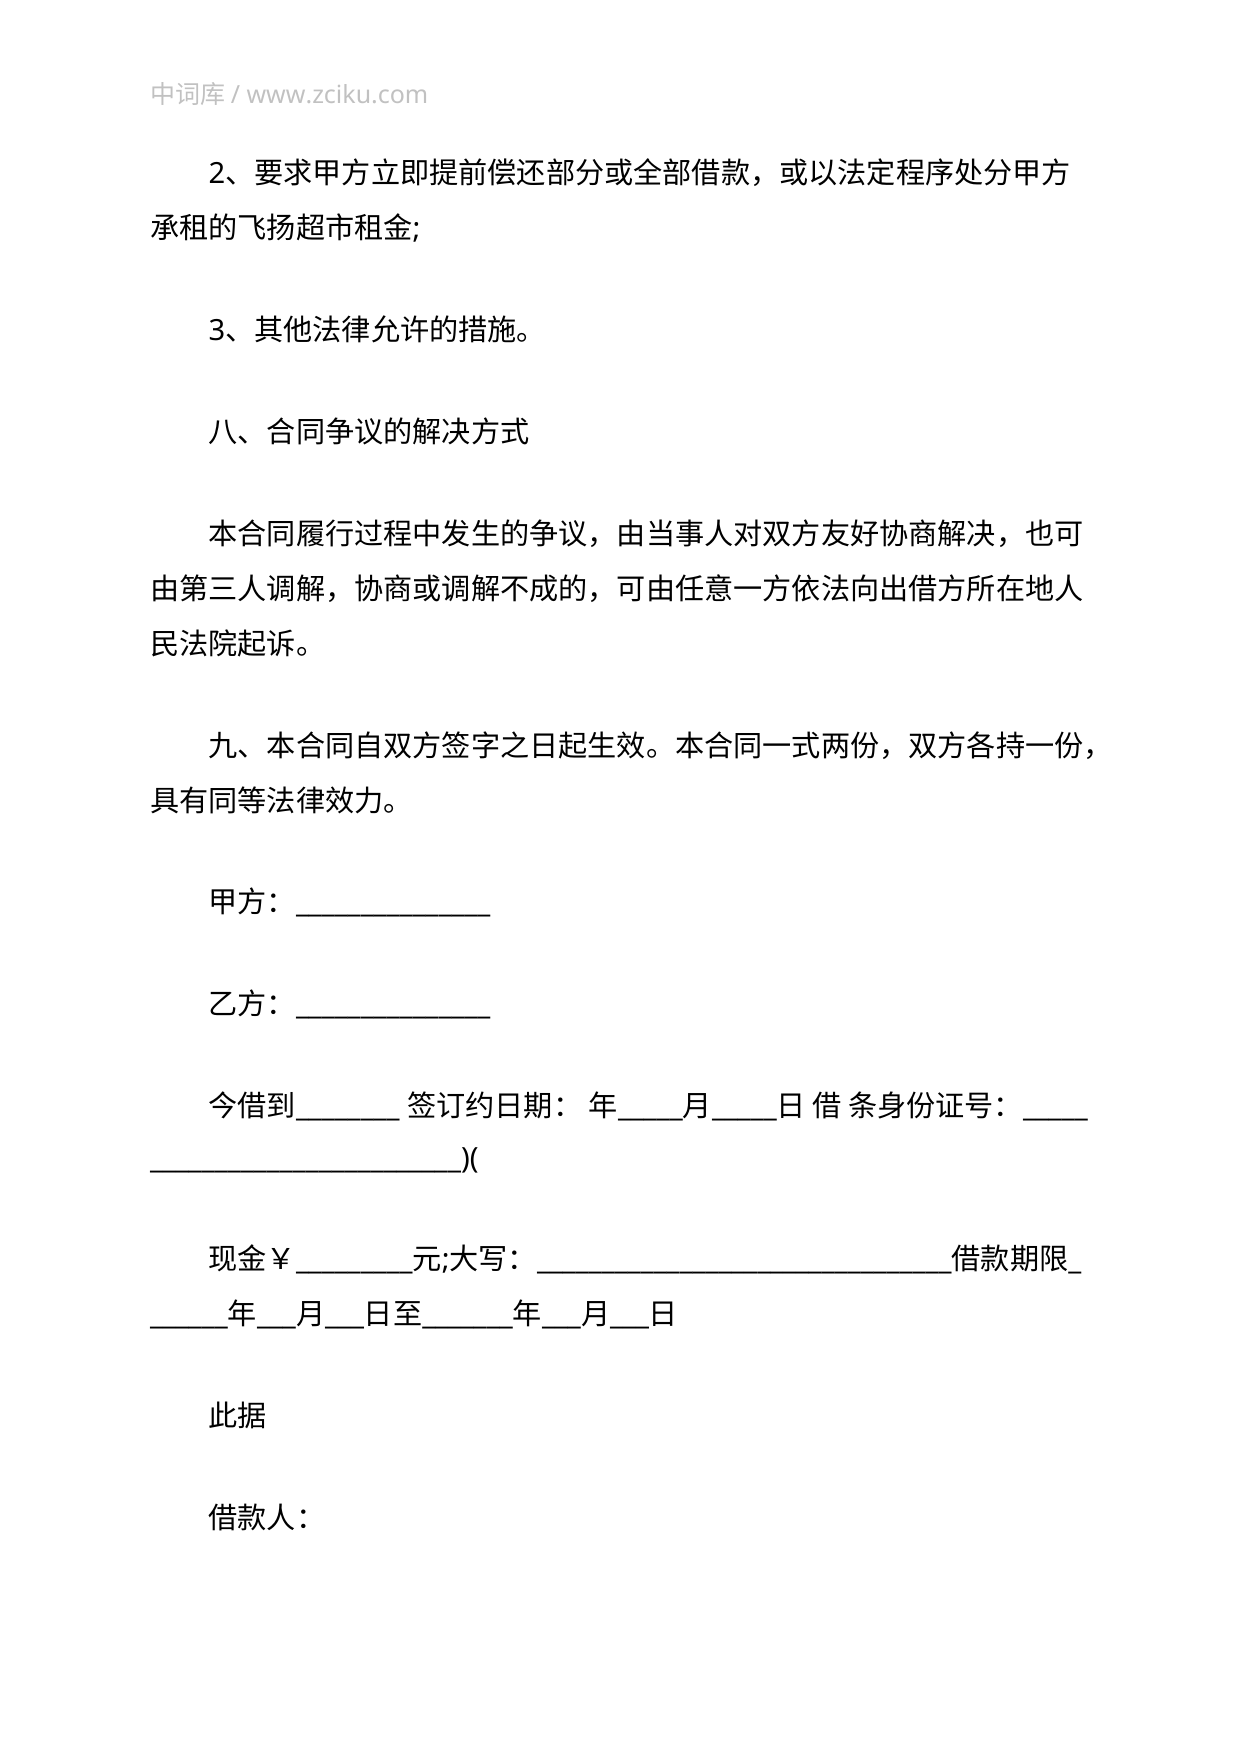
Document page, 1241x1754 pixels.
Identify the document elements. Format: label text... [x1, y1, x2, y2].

text 乙方：_______________ [150, 981, 1090, 1023]
text 今借到________ 签订约日期： 年_____月_____日 借 条身份证号：_____________________________)( [150, 1083, 1090, 1177]
text 2、要求甲方立即提前偿还部分或全部借款，或以法定程序处分甲方承租的飞扬超市租金; [150, 150, 1090, 247]
text 甲方：_______________ [150, 879, 1090, 921]
text 九、本合同自双方签字之日起生效。本合同一式两份，双方各持一份，具有同等法律效力。 [150, 722, 1090, 819]
text 本合同履行过程中发生的争议，由当事人对双方友好协商解决，也可由第三人调解，协商或调解不成的，可由任意一方依法向出借方所在地人民法院起诉。 [150, 511, 1090, 663]
text 3、其他法律允许的措施。 [150, 307, 1090, 349]
text 八、合同争议的解决方式 [150, 409, 1090, 451]
text 此据 [150, 1393, 1090, 1435]
text 现金￥_________元;大写：________________________________借款期限_______年___月___日至_______年___月___日 [150, 1236, 1090, 1333]
text 借款人： [150, 1494, 1090, 1537]
